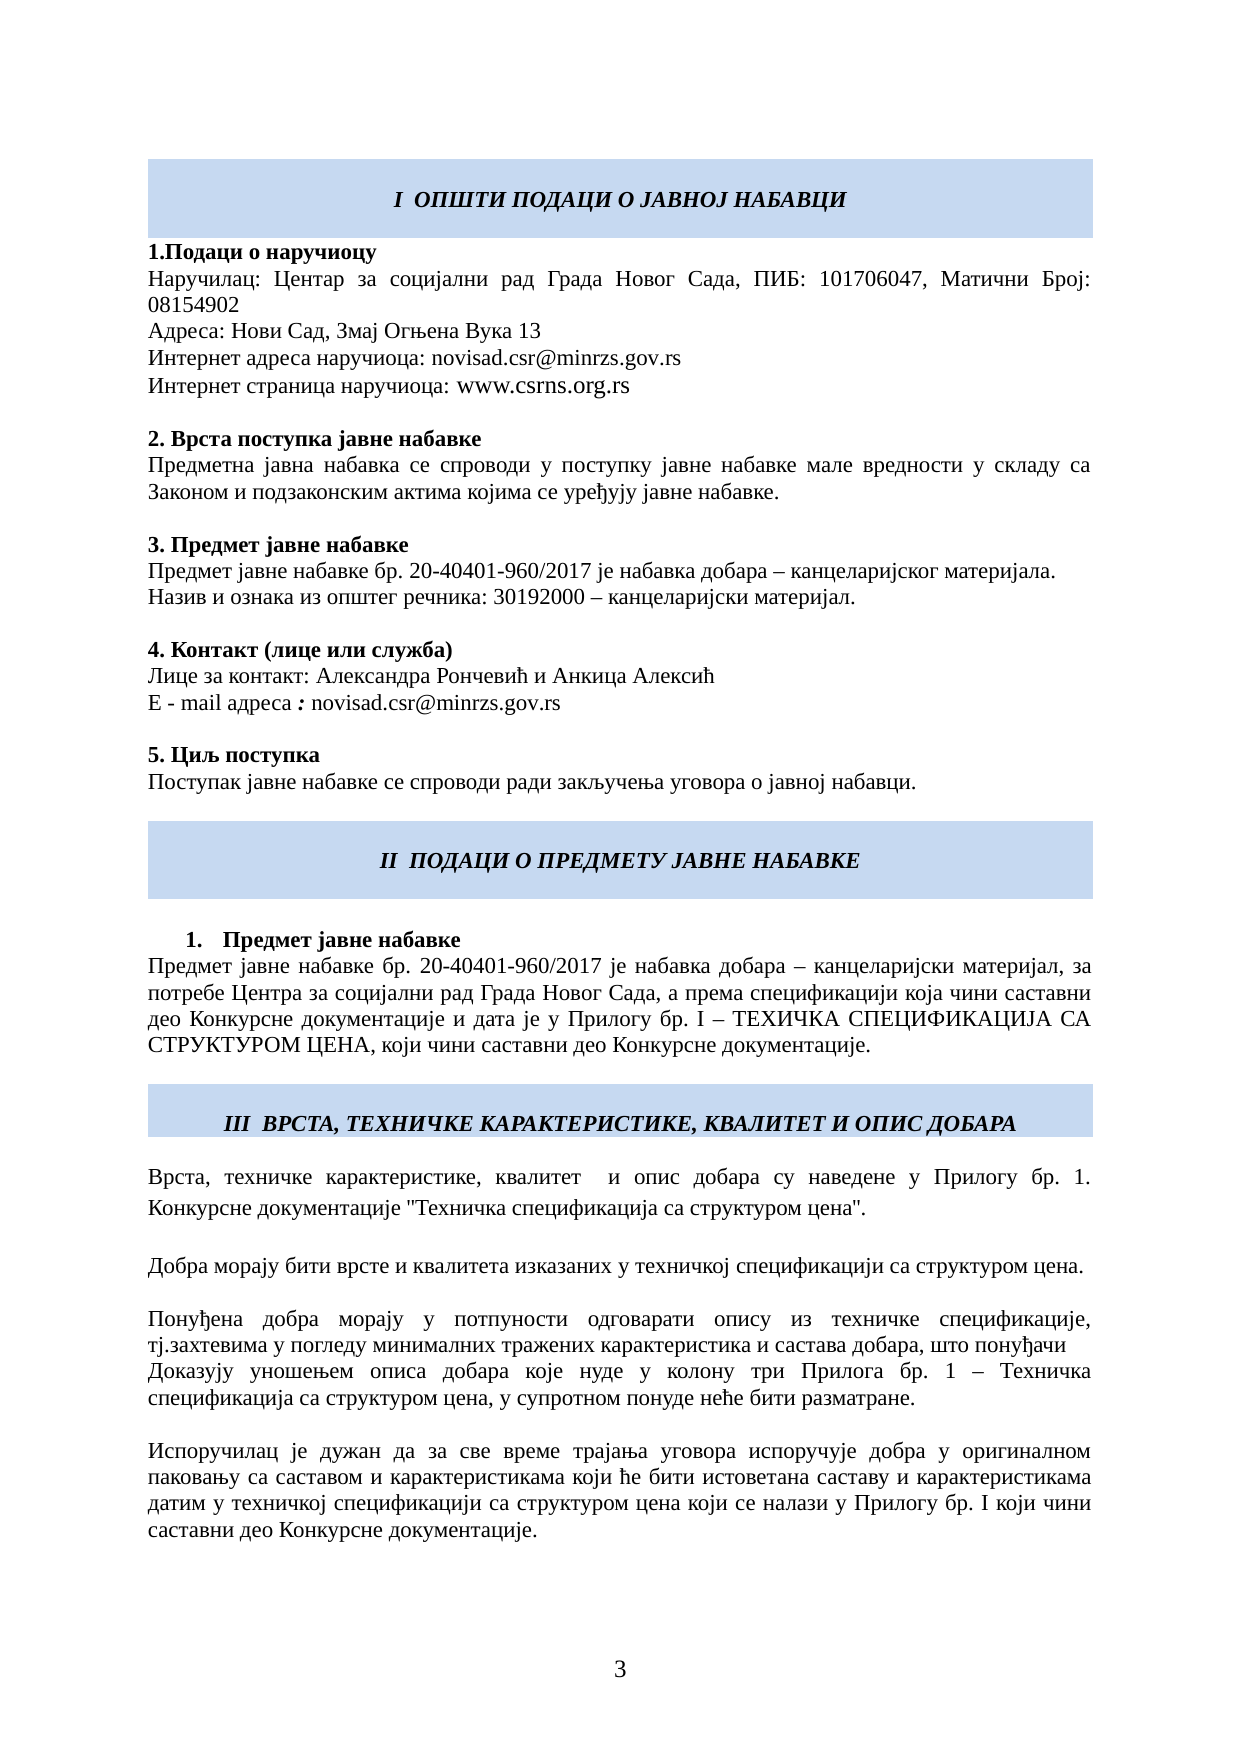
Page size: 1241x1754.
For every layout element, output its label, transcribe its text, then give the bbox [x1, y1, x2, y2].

text Наручилац: Центар за социјални рад Града Новог Сада, ПИБ: 101706047, Матични Број: 08154902 [148, 265, 1093, 317]
text Предметна јавна набавка се спроводи у поступку јавне набавке мале вредности у складу са Законом и подзаконским актима којима се уређују јавне набавке. [148, 452, 1093, 504]
text Предмет јавне набавке бр. 20-40401-960/2017 је набавка добара – канцеларијског материјала. [148, 557, 1093, 583]
text 2. Врста поступка јавне набавке [148, 425, 1093, 452]
text Доказују уношењем описа добара које нуде у колону три Прилога бр. 1 – Техничка спецификација са структуром цена, у супротном понуде неће бити разматране. [148, 1358, 1093, 1410]
text Интернет адреса наручиоца: novisad.csr@minrzs.gov.rs [148, 344, 1093, 370]
text II ПОДАЦИ О ПРЕДМЕТУ ЈАВНЕ НАБАВКЕ [148, 847, 1093, 873]
text Адреса: Нови Сад, Змај Огњена Вука 13 [148, 317, 1093, 344]
text Поступак јавне набавке се спроводи ради закључења уговора о јавној набавци. [148, 768, 1093, 794]
text Интернет страница наручиоца: www.csrns.org.rs [148, 370, 1093, 399]
text Назив и ознака из општег речника: 30192000 – канцеларијски материјал. [148, 583, 1093, 610]
text 5. Циљ поступка [148, 741, 1093, 768]
text I ОПШТИ ПОДАЦИ О ЈАВНОЈ НАБАВЦИ [148, 186, 1093, 212]
text 1.Подаци о наручиоцу [148, 238, 1093, 265]
text Добра морају бити врсте и квалитета изказаних у техничкој спецификацији са структуром цена. [148, 1252, 1093, 1278]
text Предмет јавне набавке бр. 20-40401-960/2017 је набавка добара – канцеларијски материјал, за потребе Центра за социјални рад Града Новог Сада, а према спецификацији која чини саставни део Конкурсне документације и дата је у Прилогу бр. I – ТЕХИЧКА СПЕЦИФИКАЦИЈА СА СТРУКТУРОМ ЦЕНА, који чини саставни део Конкурсне документације. [148, 952, 1093, 1058]
text Испоручилац је дужан да за све време трајања уговора испоручује добра у оригиналном паковању са саставом и карактеристикама који ће бити истоветана саставу и карактеристикама датим у техничкој спецификацији са структуром цена који се налази у Прилогу бр. I који чини саставни део Конкурсне документације. [148, 1437, 1093, 1542]
text Лице за контакт: Александра Рончевић и Анкица Алексић [148, 662, 1093, 689]
text 4. Контакт (лице или служба) [148, 636, 1093, 662]
text 3. Предмет јавне набавке [148, 531, 1093, 557]
text Е - mail адреса : novisad.csr@minrzs.gov.rs [148, 689, 1093, 715]
text III ВРСТА, ТЕХНИЧКЕ КАРАКТЕРИСТИКЕ, КВАЛИТЕТ И ОПИС ДОБАРА [148, 1110, 1093, 1137]
text Понуђена добра морају у потпуности одговарати опису из техничке спецификације, тј.захтевима у погледу минималних тражених карактеристика и састава добара, што понуђачи [148, 1305, 1093, 1358]
text Врста, техничке карактеристике, квалитет и опис добара су наведене у Прилогу бр. 1. Конкурсне документације ''Техничка спецификација са структуром цена''. [148, 1163, 1093, 1221]
list Предмет јавне набавке [185, 926, 1093, 952]
